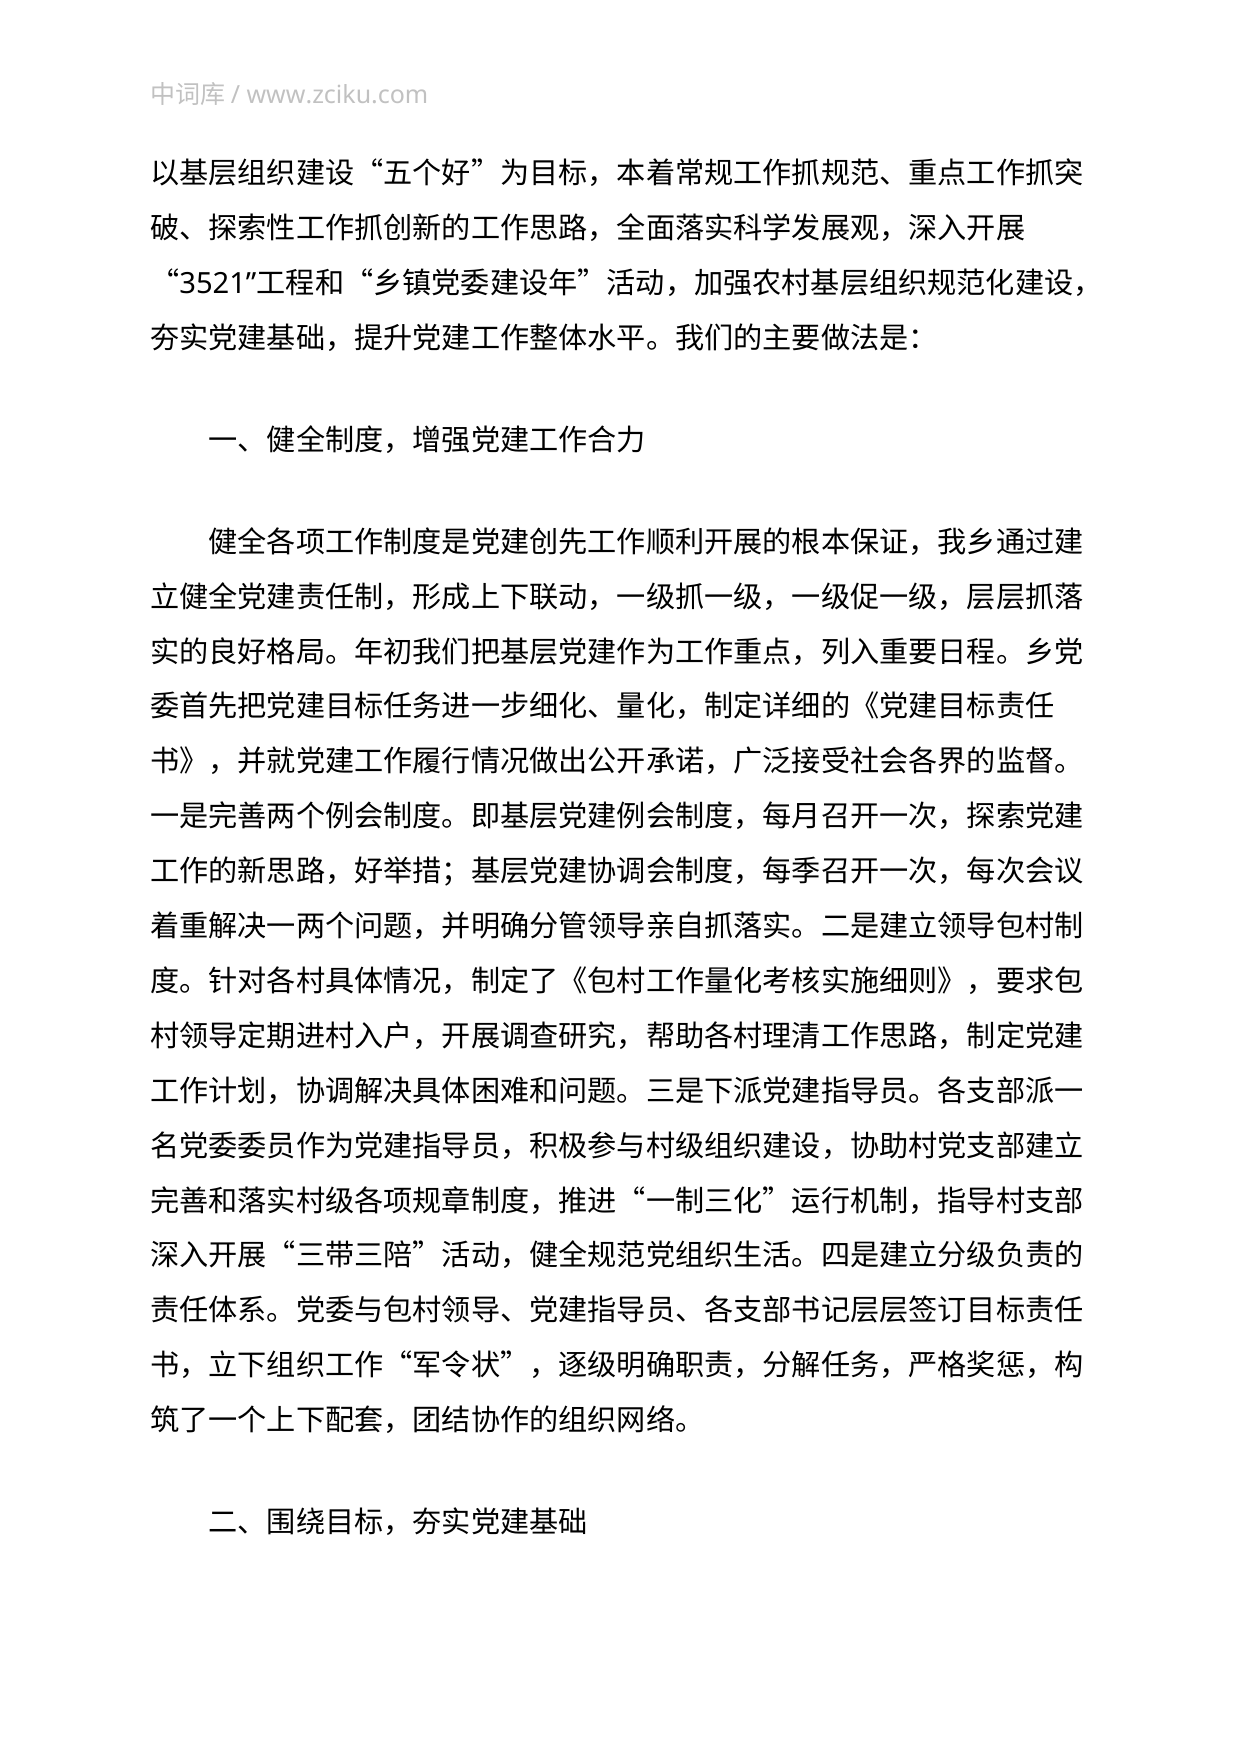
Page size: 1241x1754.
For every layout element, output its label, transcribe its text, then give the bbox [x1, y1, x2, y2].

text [150, 150, 1090, 357]
text 二、围绕目标，夯实党建基础 [150, 1498, 1090, 1541]
text 健全各项工作制度是党建创先工作顺利开展的根本保证，我乡通过建立健全党建责任制，形成上下联动，一级抓一级，一级促一级，层层抓落实的良好格局。年初我们把基层党建作为工作重点，列入重要日程。乡党委首先把党建目标任务进一步细化、量化，制定详细的《党建目标责任书》，并就党建工作履行情况做出公开承诺，广泛接受社会各界的监督。一是完善两个例会制度。即基层党建例会制度，每月召开一次，探索党建工作的新思路，好举措；基层党建协调会制度，每季召开一次，每次会议着重解决一两个问题，并明确分管领导亲自抓落实。二是建立领导包村制度。针对各村具体情况，制定了《包村工作量化考核实施细则》，要求包村领导定期进村入户，开展调查研究，帮助各村理清工作思路，制定党建工作计划，协调解决具体困难和问题。三是下派党建指导员。各支部派一名党委委员作为党建指导员，积极参与村级组织建设，协助村党支部建立完善和落实村级各项规章制度，推进“一制三化”运行机制，指导村支部深入开展“三带三陪”活动，健全规范党组织生活。四是建立分级负责的责任体系。党委与包村领导、党建指导员、各支部书记层层签订目标责任书，立下组织工作“军令状”，逐级明确职责，分解任务，严格奖惩，构筑了一个上下配套，团结协作的组织网络。 [150, 518, 1090, 1439]
text 一、健全制度，增强党建工作合力 [150, 417, 1090, 459]
